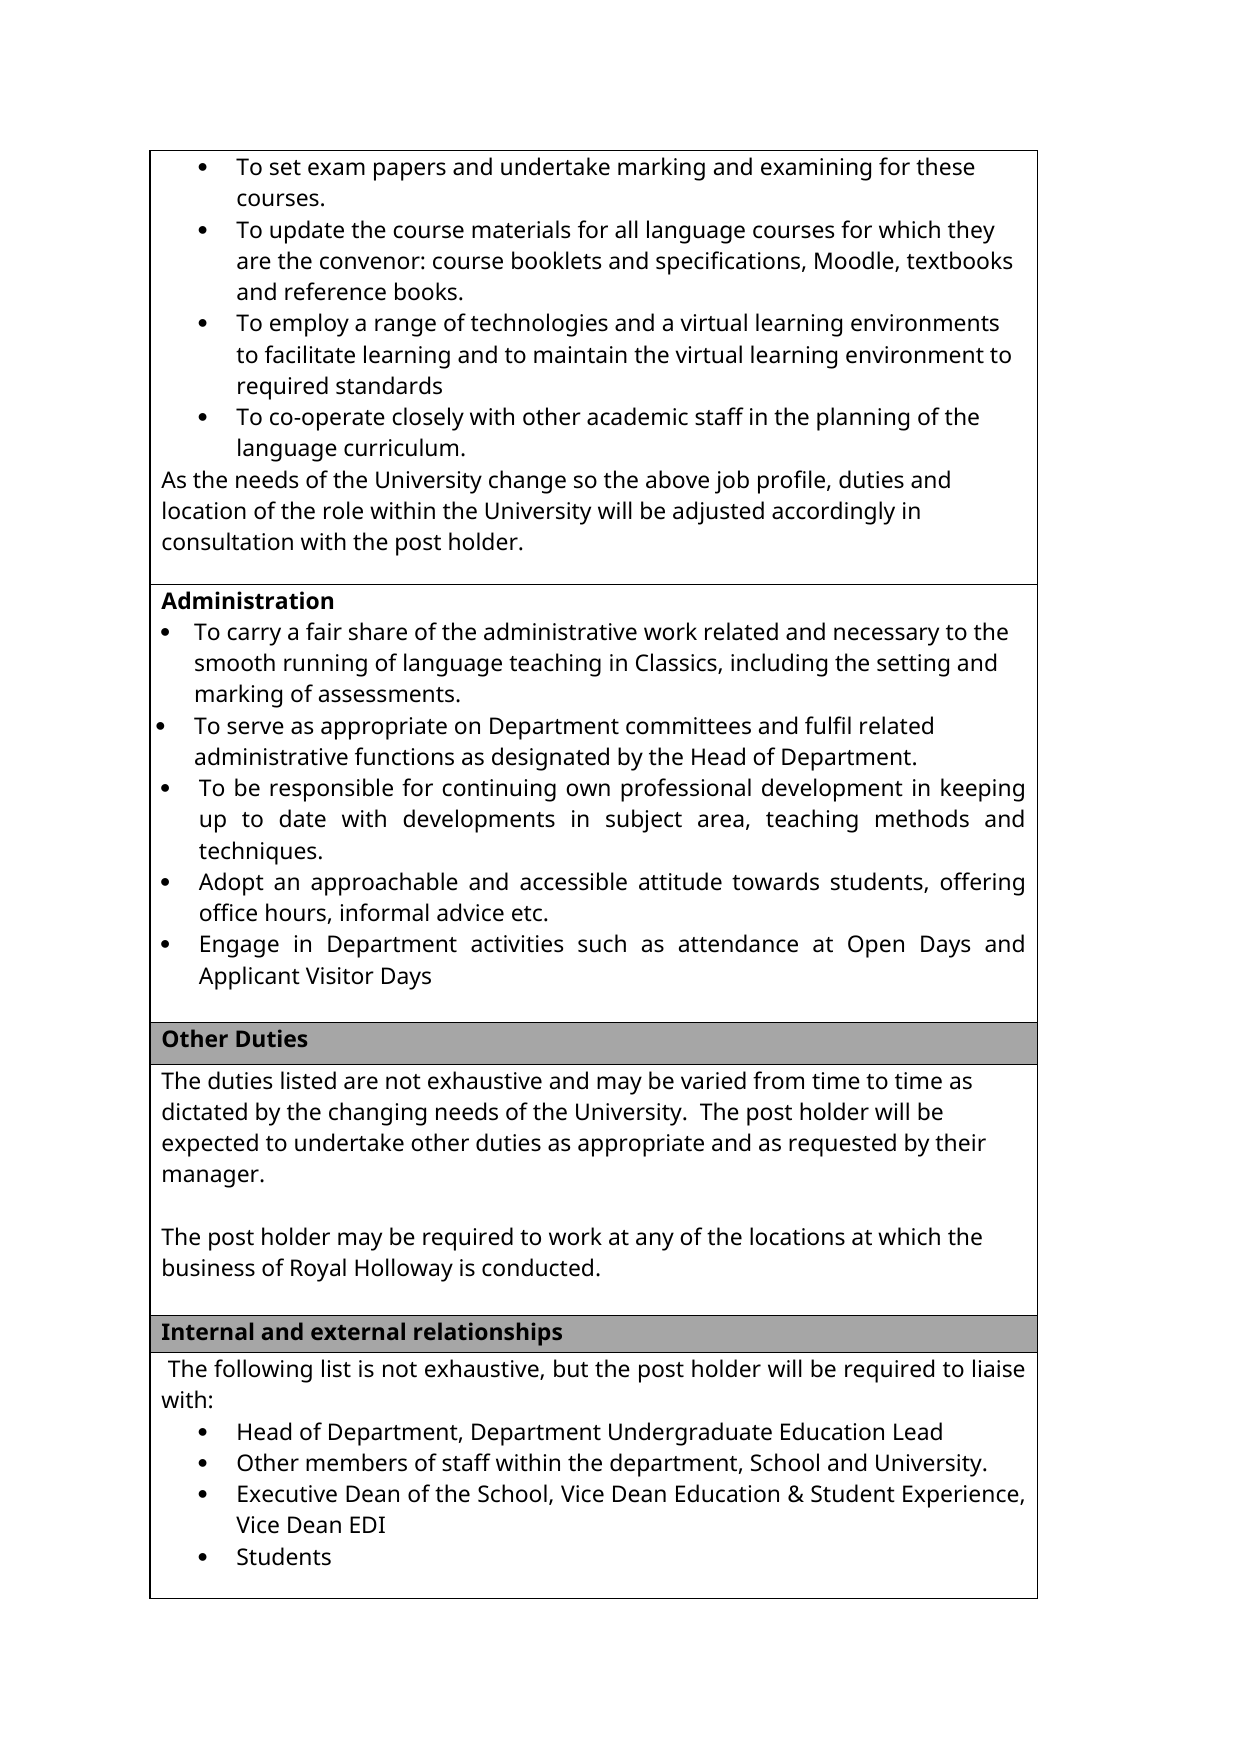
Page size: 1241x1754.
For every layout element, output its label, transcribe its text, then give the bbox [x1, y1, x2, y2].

table_cell The duties listed are not exhaustive and may be varied from time to time as dictated by the changing needs of the University. The post holder will be expected to undertake other duties as appropriate and as requested by their manager. The post holder may be required to work at any of the locations at which the business of Royal Holloway is conducted. [151, 1065, 1037, 1315]
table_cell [151, 151, 1037, 584]
table_cell The following list is not exhaustive, but the post holder will be required to liaise with: Head of Department, Department Undergraduate Education Lead Other members of staff within the department, School and University. Executive Dean of the School, Vice Dean Education & Student Experience, Vice Dean EDI Students [151, 1353, 1037, 1598]
table_cell Other Duties [151, 1023, 1037, 1064]
table_cell Internal and external relationships [151, 1316, 1037, 1352]
table_cell Administration To carry a fair share of the administrative work related and necessary to the smooth running of language teaching in Classics, including the setting and marking of assessments. To serve as appropriate on Department committees and fulfil related administrative functions as designated by the Head of Department. To be responsible for continuing own professional development in keeping up to date with developments in subject area, teaching methods and techniques. Adopt an approachable and accessible attitude towards students, offering office hours, informal advice etc. Engage in Department activities such as attendance at Open Days and Applicant Visitor Days [151, 585, 1037, 1022]
